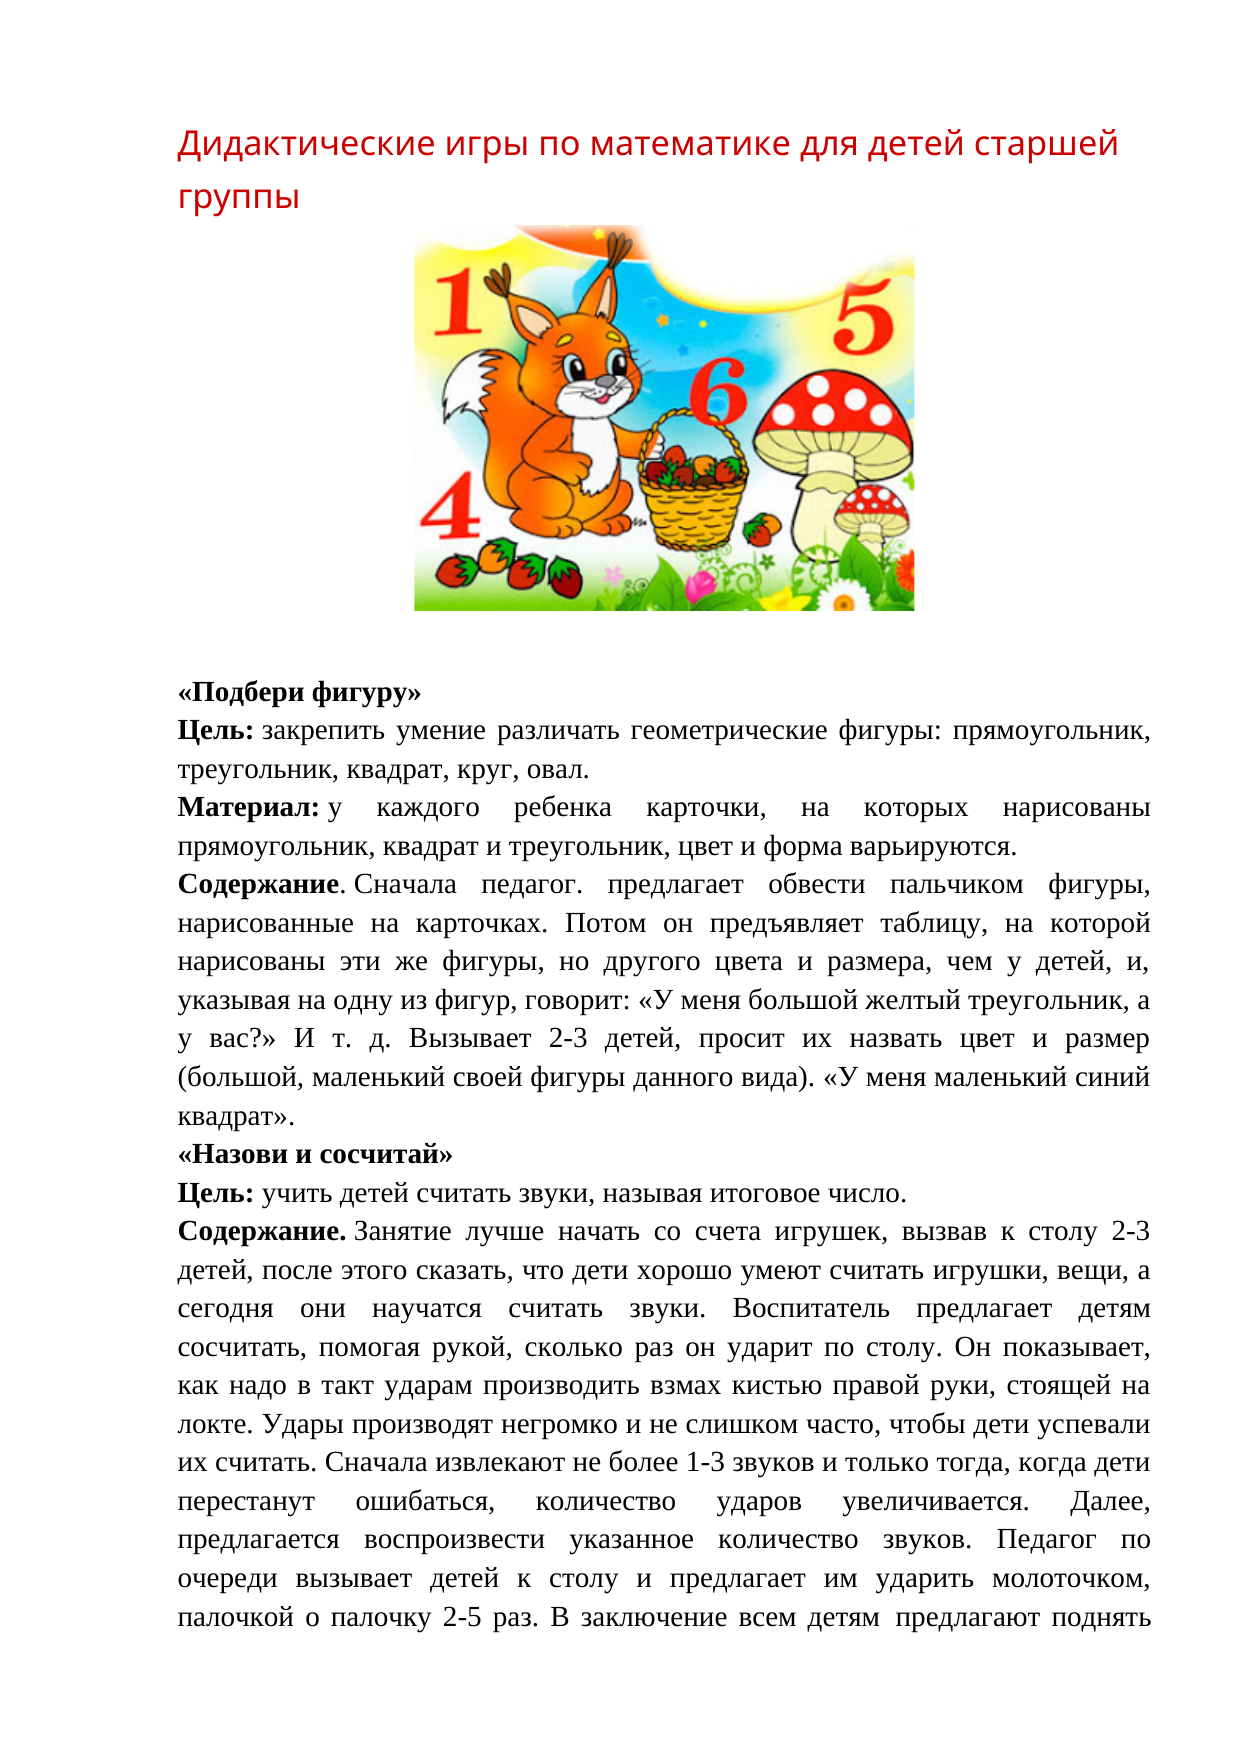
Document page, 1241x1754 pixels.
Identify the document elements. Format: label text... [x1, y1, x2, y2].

text Цель: учить детей считать звуки, называя итоговое число. [177, 1175, 1152, 1208]
text Содержание. Сначала педагог. предлагает обвести пальчиком фигуры, нарисованные на карточках. Потом он предъявляет таблицу, на которой нарисованы эти же фигуры, но другого цвета и размера, чем у детей, и, указывая на одну из фигур, говорит: «У меня большой желтый треугольник, а у вас?» И т. д. Вызывает 2-3 детей, просит их назвать цвет и размер (большой, маленький своей фигуры данного вида). «У меня маленький синий квадрат». [177, 866, 1152, 1131]
picture [414, 225, 915, 611]
text «Подбери фигуру» [177, 674, 1152, 707]
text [177, 1213, 1152, 1632]
text Цель: закрепить умение различать геометрические фигуры: прямоугольник, треугольник, квадрат, круг, овал. [177, 712, 1152, 784]
subtitle Дидактические игры по математике для детей старшей группы [177, 118, 1152, 219]
text «Назови и сосчитай» [177, 1136, 1152, 1170]
text Материал: у каждого ребенка карточки, на которых нарисованы прямоугольник, квадрат и треугольник, цвет и форма варьируются. [177, 789, 1152, 861]
